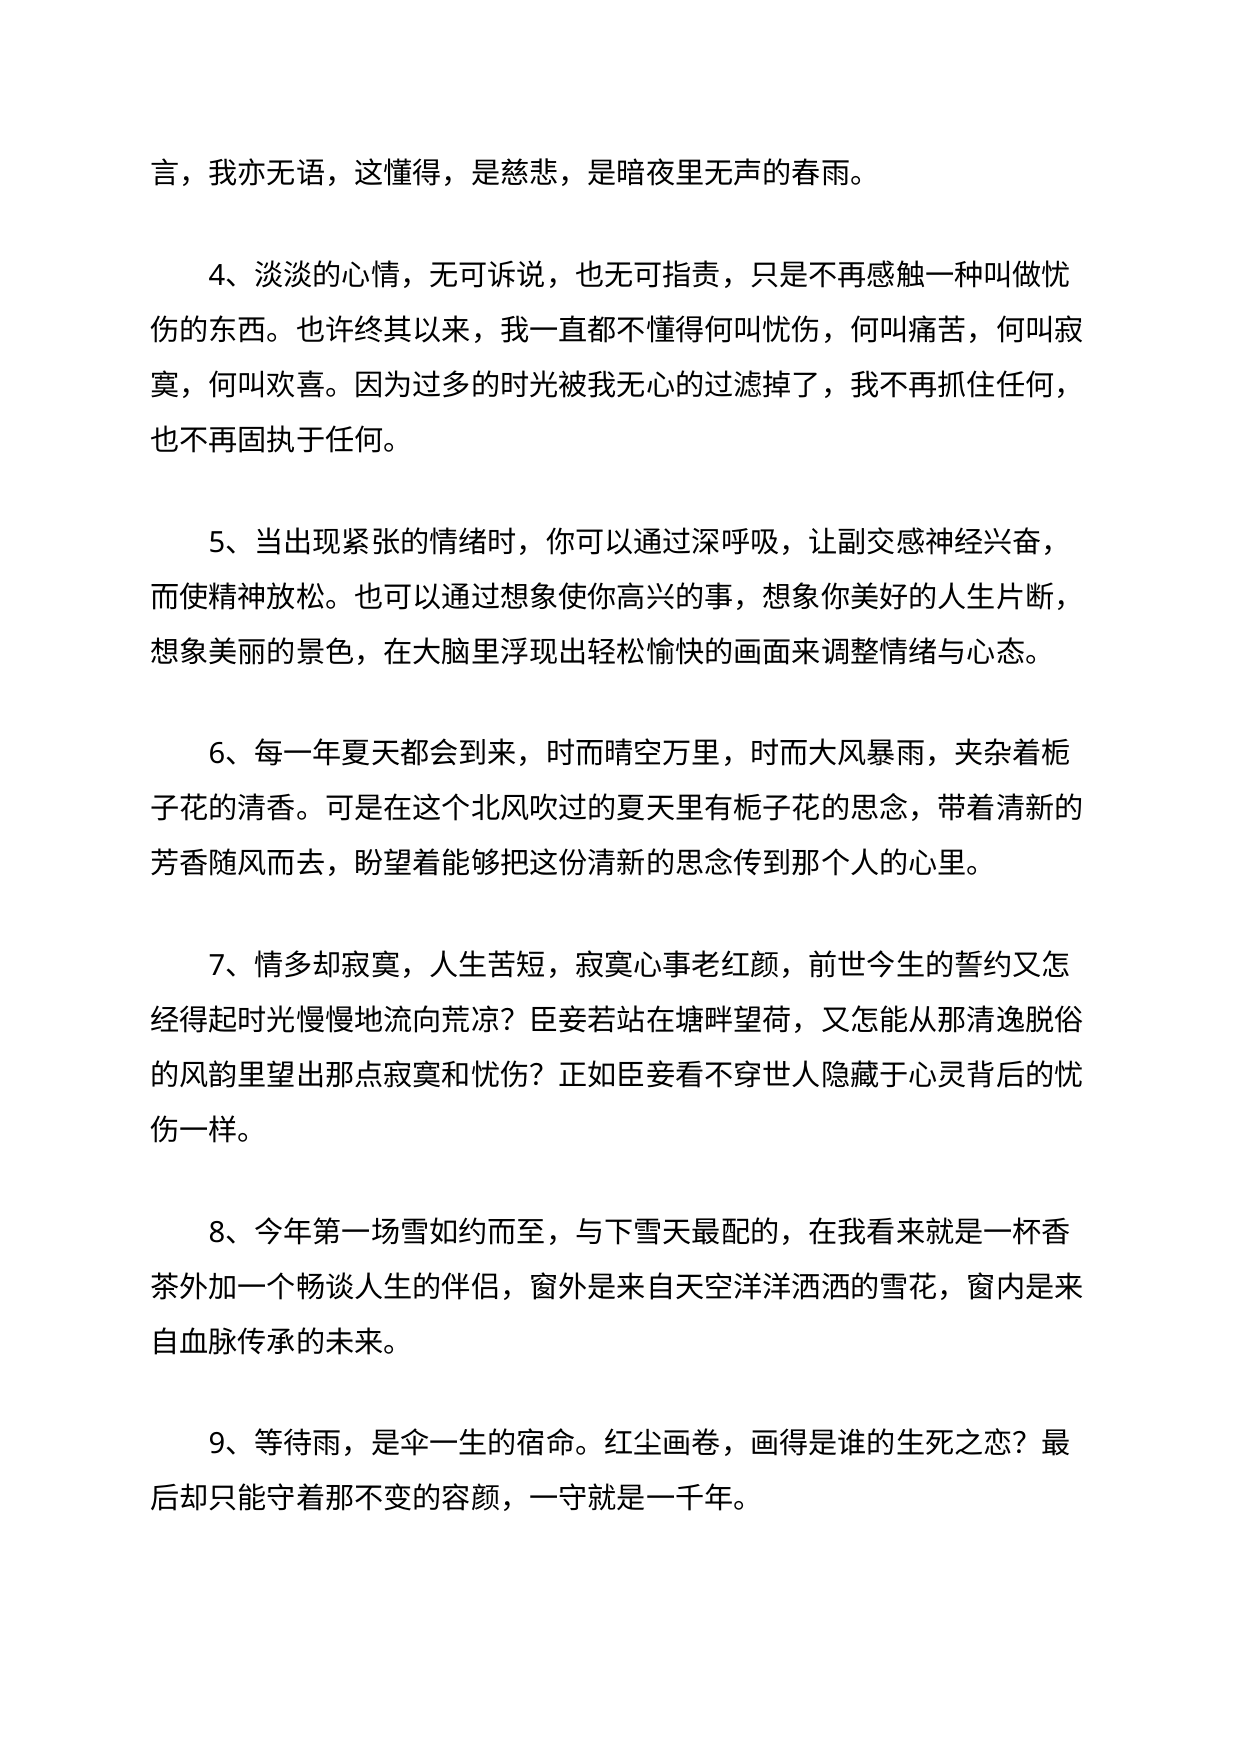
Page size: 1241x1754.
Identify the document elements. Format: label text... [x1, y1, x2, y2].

text 6、每一年夏天都会到来，时而晴空万里，时而大风暴雨，夹杂着栀子花的清香。可是在这个北风吹过的夏天里有栀子花的思念，带着清新的芳香随风而去，盼望着能够把这份清新的思念传到那个人的心里。 [150, 730, 1090, 882]
text 5、当出现紧张的情绪时，你可以通过深呼吸，让副交感神经兴奋，而使精神放松。也可以通过想象使你高兴的事，想象你美好的人生片断，想象美丽的景色，在大脑里浮现出轻松愉快的画面来调整情绪与心态。 [150, 518, 1090, 671]
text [150, 150, 1090, 192]
text 7、情多却寂寞，人生苦短，寂寞心事老红颜，前世今生的誓约又怎经得起时光慢慢地流向荒凉？臣妾若站在塘畔望荷，又怎能从那清逸脱俗的风韵里望出那点寂寞和忧伤？正如臣妾看不穿世人隐藏于心灵背后的忧伤一样。 [150, 942, 1090, 1149]
text 8、今年第一场雪如约而至，与下雪天最配的，在我看来就是一杯香茶外加一个畅谈人生的伴侣，窗外是来自天空洋洋洒洒的雪花，窗内是来自血脉传承的未来。 [150, 1208, 1090, 1360]
text 4、淡淡的心情，无可诉说，也无可指责，只是不再感触一种叫做忧伤的东西。也许终其以来，我一直都不懂得何叫忧伤，何叫痛苦，何叫寂寞，何叫欢喜。因为过多的时光被我无心的过滤掉了，我不再抓住任何，也不再固执于任何。 [150, 252, 1090, 459]
text 9、等待雨，是伞一生的宿命。红尘画卷，画得是谁的生死之恋？最后却只能守着那不变的容颜，一守就是一千年。 [150, 1420, 1090, 1517]
